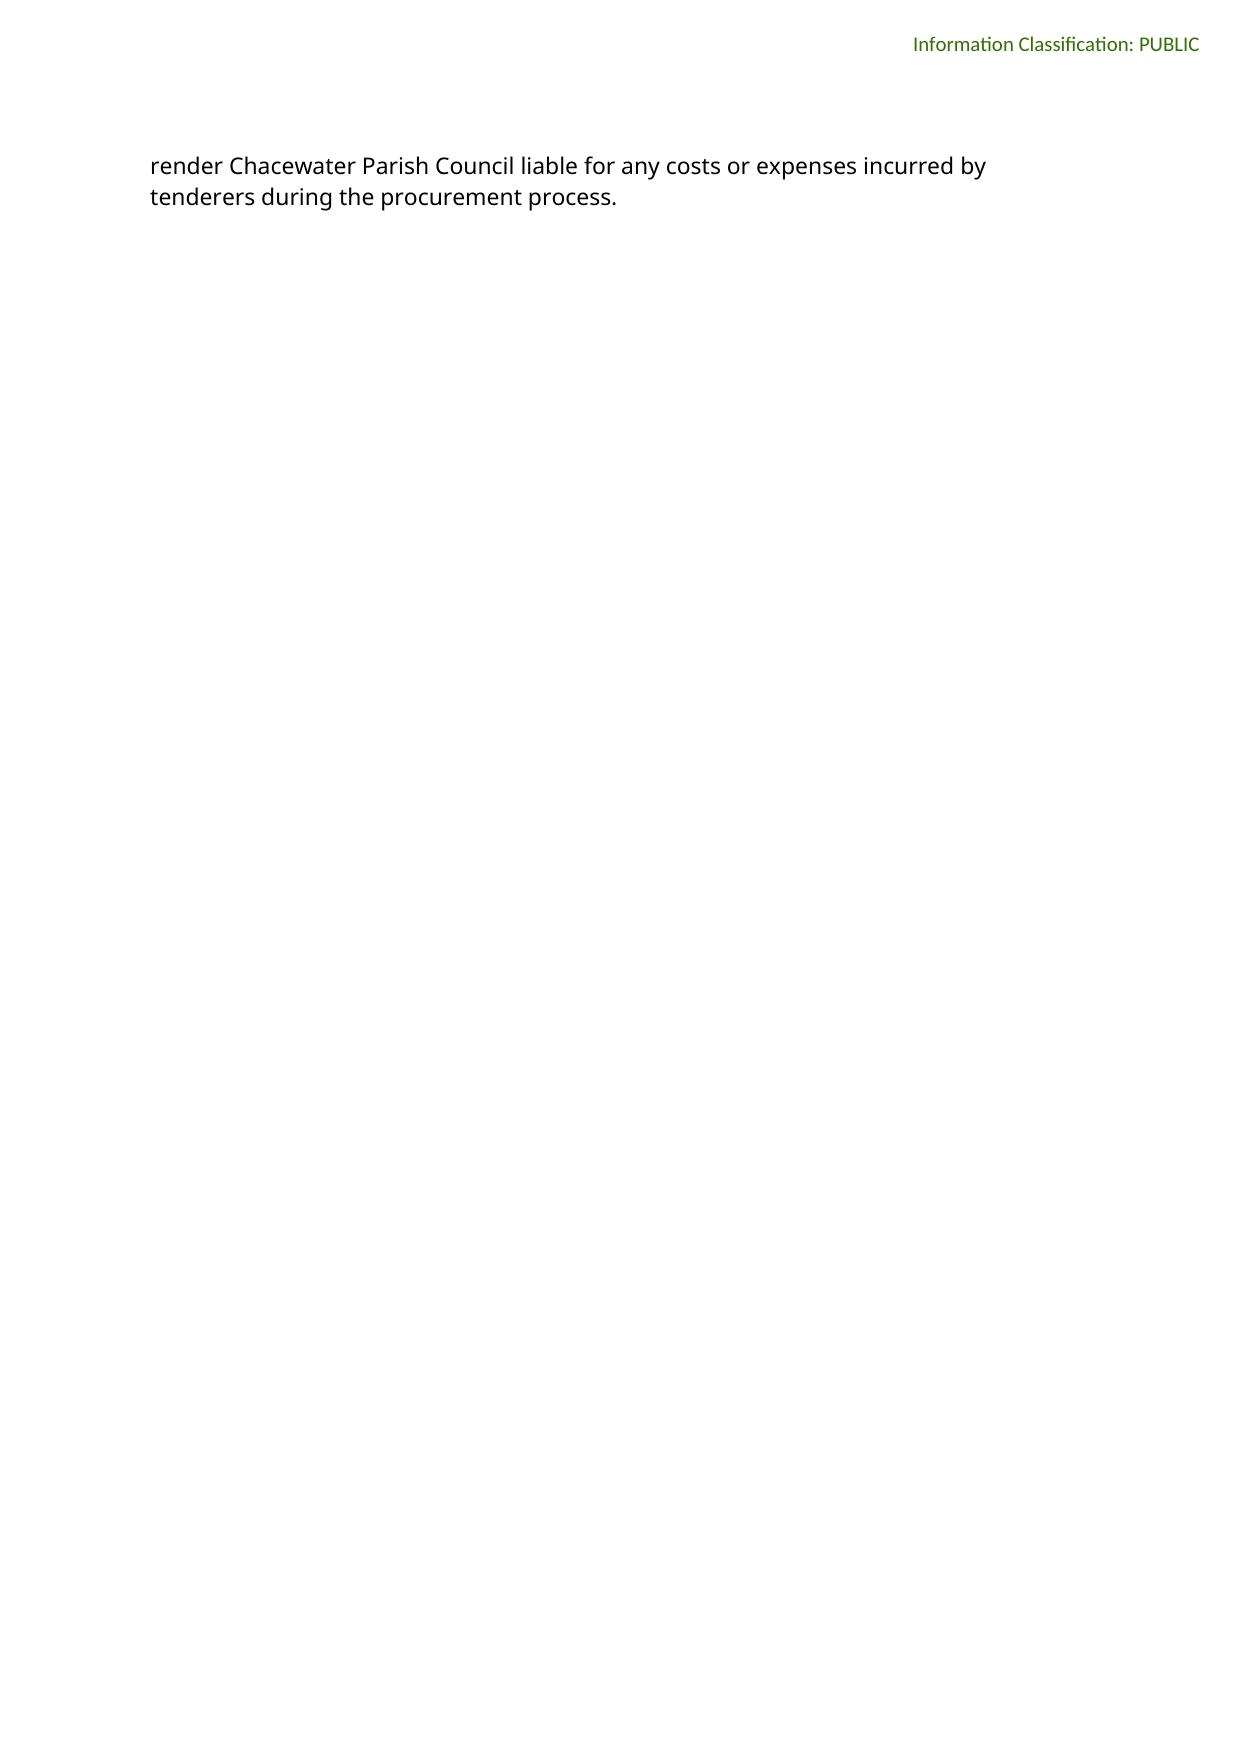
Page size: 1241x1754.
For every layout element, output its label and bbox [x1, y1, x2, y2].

text [150, 150, 1090, 212]
